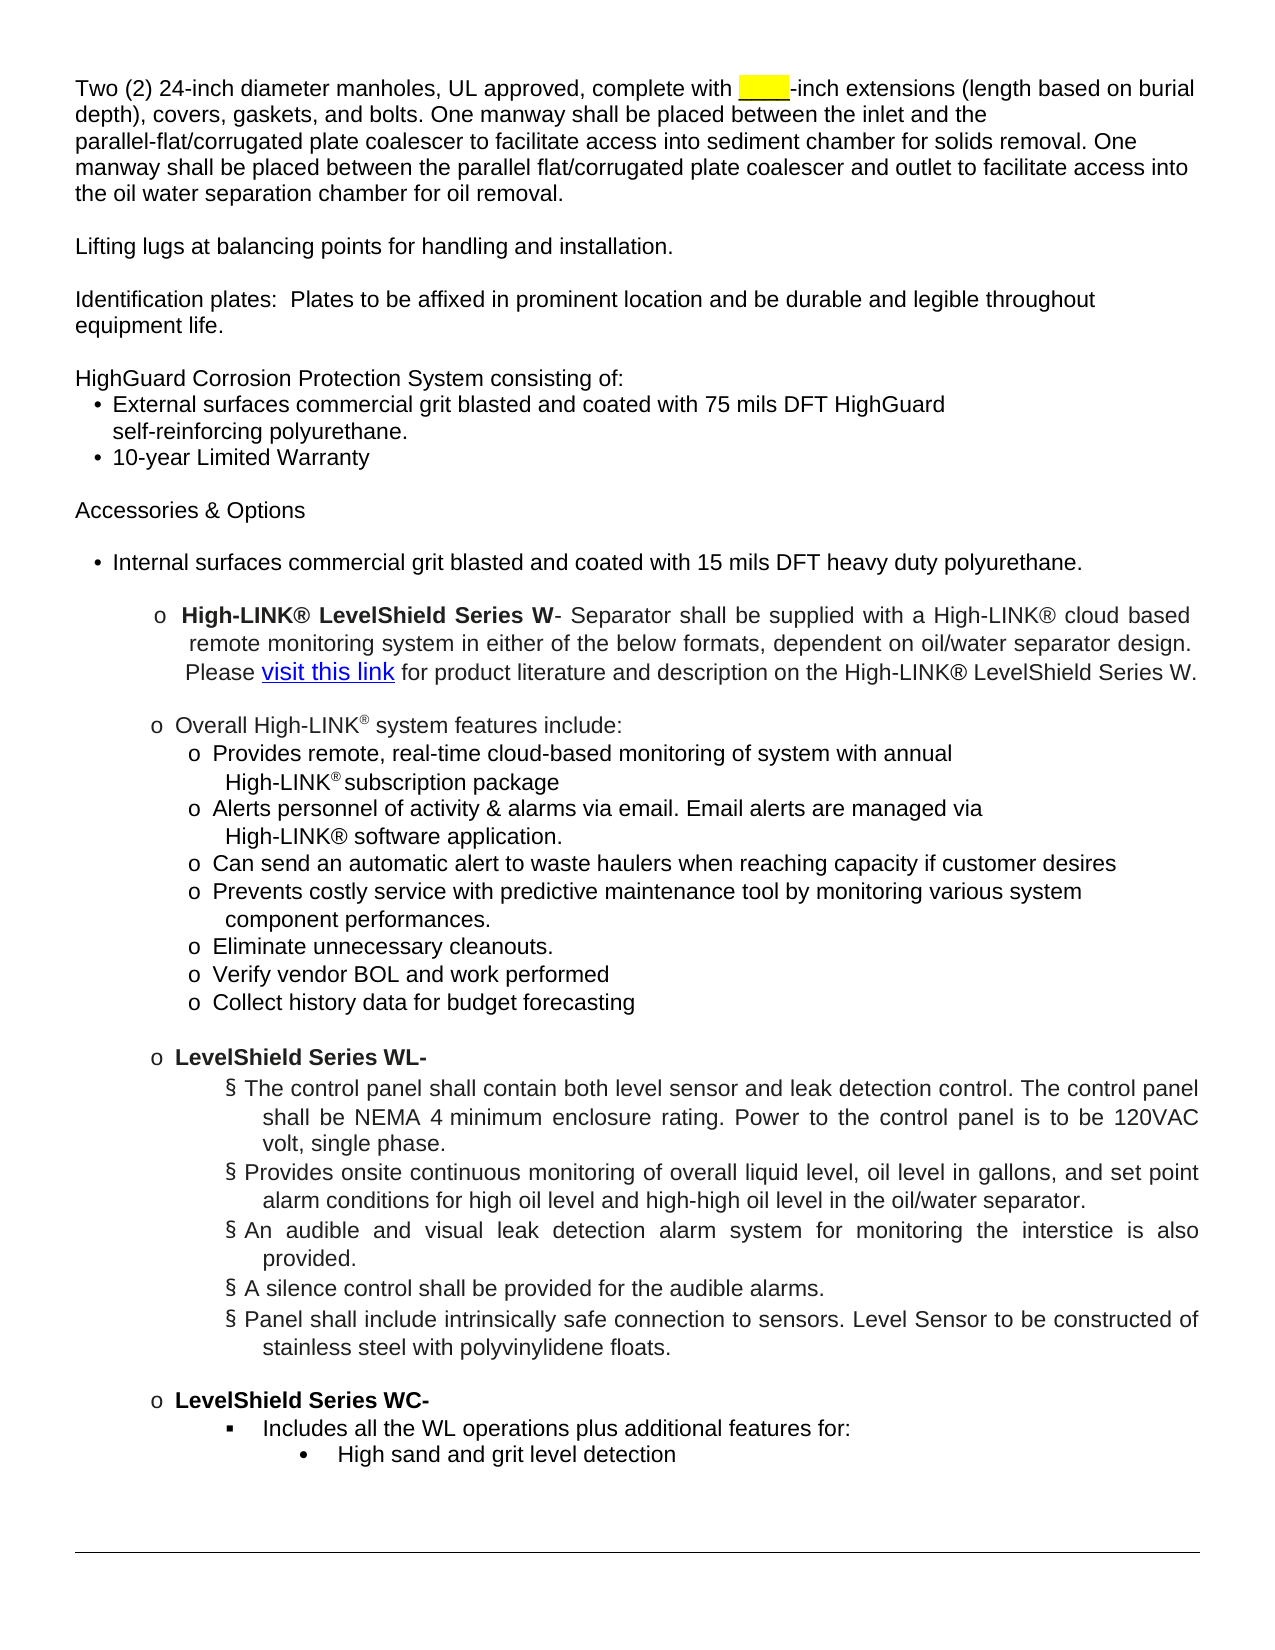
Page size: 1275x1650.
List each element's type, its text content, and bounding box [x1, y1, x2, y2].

text § Provides onsite continuous monitoring of overall liquid level, oil level in gallons, and set point alarm conditions for high oil level and high-high oil level in the oil/water separator. [225, 1156, 1200, 1214]
list High sand and grit level detection [300, 1441, 1200, 1468]
text § The control panel shall contain both level sensor and leak detection control. The control panel shall be NEMA 4 minimum enclosure rating. Power to the control panel is to be 120VAC volt, single phase. [225, 1072, 1200, 1156]
text • 10-year Limited Warranty [75, 444, 1200, 470]
text o Overall High-LINK® system features include: [150, 712, 1200, 740]
text o Can send an automatic alert to waste haulers when reaching capacity if customer desires [187, 849, 1200, 878]
text self-reinforcing polyurethane. [75, 418, 1200, 444]
text § An audible and visual leak detection alarm system for monitoring the interstice is also provided. [225, 1214, 1200, 1271]
text § Panel shall include intrinsically safe connection to sensors. Level Sensor to be constructed of stainless steel with polyvinylidene floats. [225, 1303, 1200, 1360]
text o High-LINK® LevelShield Series W- Separator shall be supplied with a High-LINK® cloud based remote monitoring system in either of the below formats, dependent on oil/water separator design. Please visit this link for product literature and description on the High-LINK® LevelShield Series W. [153, 602, 1200, 686]
text • Internal surfaces commercial grit blasted and coated with 15 mils DFT heavy duty polyurethane. [75, 549, 1200, 576]
text o Prevents costly service with predictive maintenance tool by monitoring various system component performances. [187, 878, 1200, 933]
text • External surfaces commercial grit blasted and coated with 75 mils DFT HighGuard [75, 391, 1200, 418]
text HighGuard Corrosion Protection System consisting of: [75, 365, 1200, 391]
text Accessories & Options [75, 497, 1200, 523]
text o Eliminate unnecessary cleanouts. [187, 933, 1200, 961]
text Lifting lugs at balancing points for handling and installation. [75, 233, 1200, 259]
list Includes all the WL operations plus additional features for: [225, 1415, 1200, 1441]
text o Alerts personnel of activity & alarms via email. Email alerts are managed via High-LINK® software application. [187, 795, 1200, 849]
text Two (2) 24-inch diameter manholes, UL approved, complete with ____-inch extensions (length based on burial depth), covers, gaskets, and bolts. One manway shall be placed between the inlet and the parallel-flat/corrugated plate coalescer to facilitate access into sediment chamber for solids removal. One manway shall be placed between the parallel flat/corrugated plate coalescer and outlet to facilitate access into the oil water separation chamber for oil removal. [75, 75, 1200, 207]
text Identification plates: Plates to be affixed in prominent location and be durable and legible throughout equipment life. [75, 286, 1200, 338]
text o LevelShield Series WC- [150, 1387, 1200, 1415]
text o Collect history data for budget forecasting [187, 989, 1200, 1018]
text § A silence control shall be provided for the audible alarms. [225, 1271, 1200, 1303]
text o LevelShield Series WL- [150, 1044, 1200, 1072]
text o Provides remote, real-time cloud-based monitoring of system with annual High-LINK® subscription package [187, 740, 1200, 795]
text o Verify vendor BOL and work performed [187, 961, 1200, 989]
